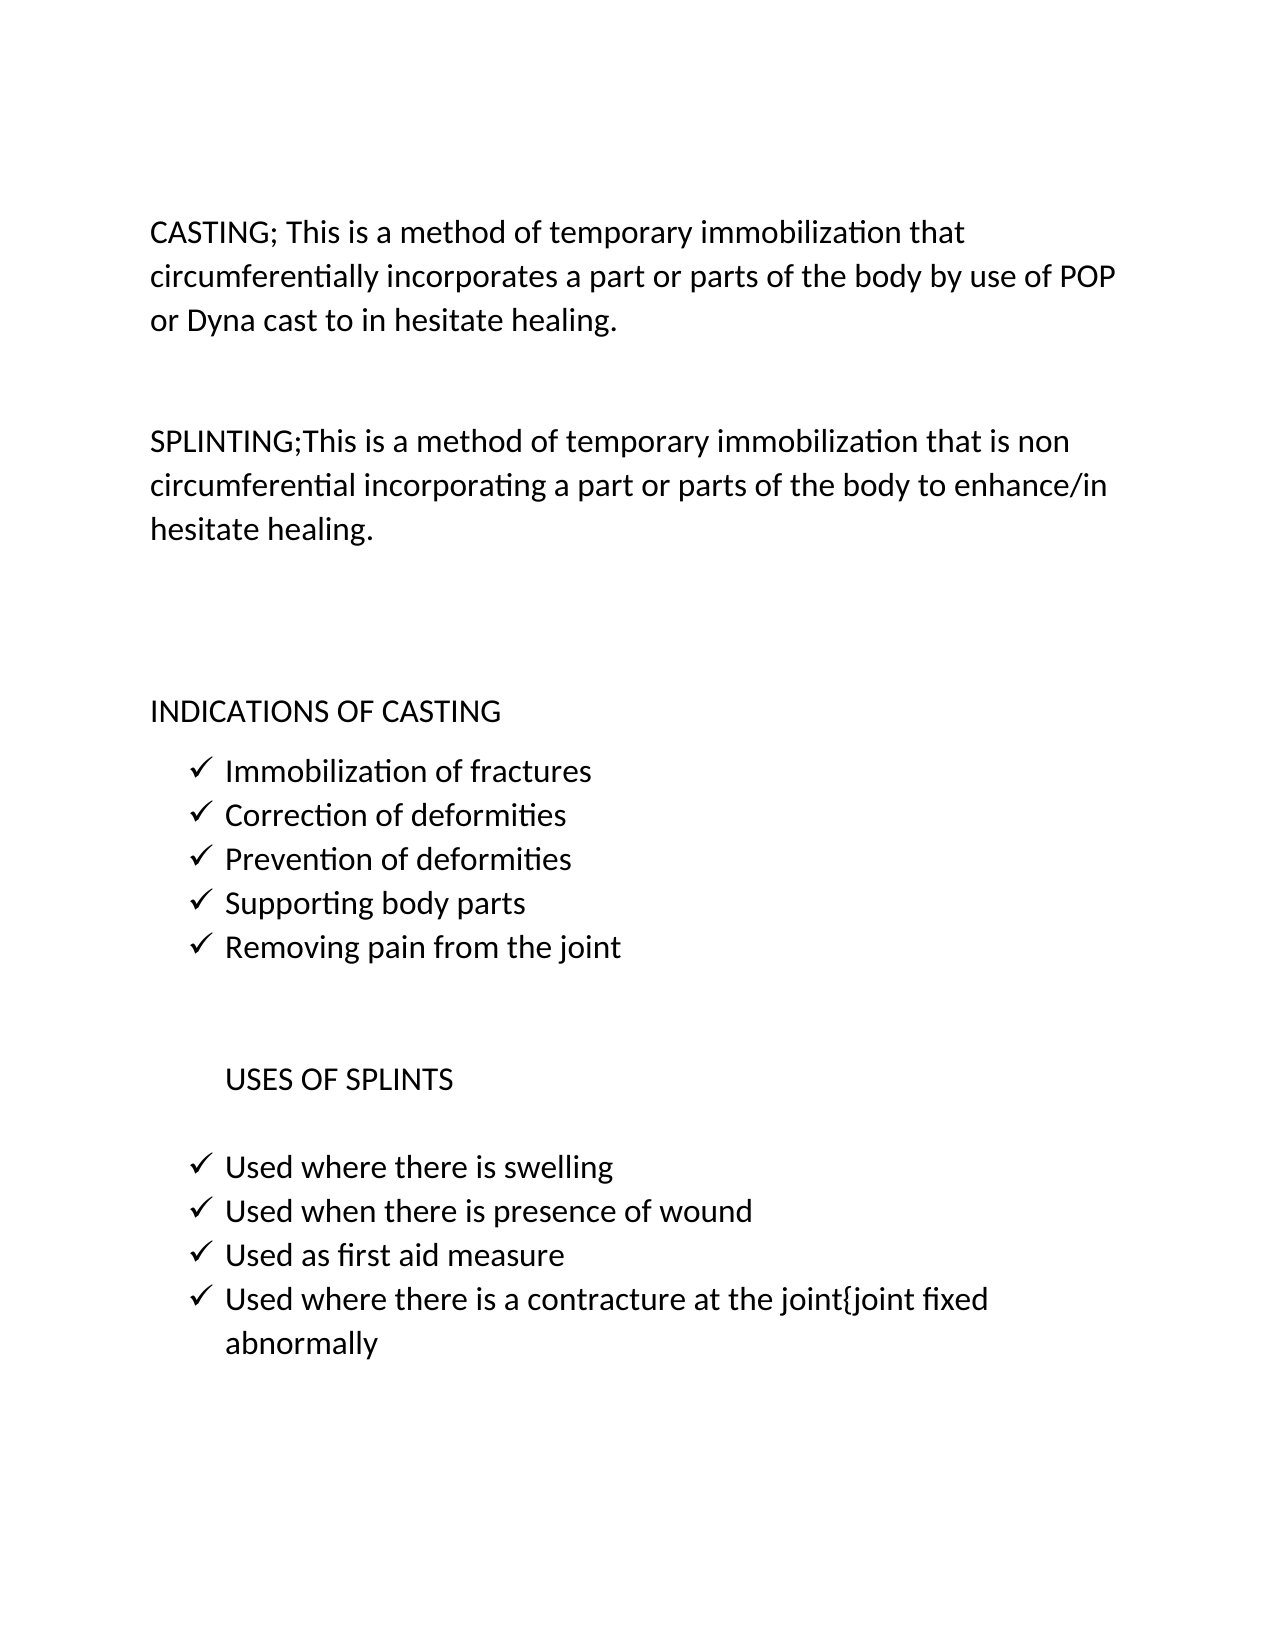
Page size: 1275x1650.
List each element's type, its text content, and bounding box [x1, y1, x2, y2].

text CASTING; This is a method of temporary immobilization that circumferentially incorporates a part or parts of the body by use of POP or Dyna cast to in hesitate healing. [150, 211, 1125, 339]
list Used as first aid measure [187, 1234, 1125, 1274]
list Prevention of deformities [187, 838, 1125, 879]
list Removing pain from the joint [187, 926, 1125, 967]
list Used where there is a contracture at the joint{joint fixed abnormally [187, 1278, 1125, 1362]
text INDICATIONS OF CASTING [150, 689, 1125, 730]
list Immobilization of fractures [187, 750, 1125, 791]
list USES OF SPLINTS [225, 1058, 1125, 1099]
list Used when there is presence of wound [187, 1190, 1125, 1231]
text SPLINTING;This is a method of temporary immobilization that is non circumferential incorporating a part or parts of the body to enhance/in hesitate healing. [150, 420, 1125, 548]
list Supporting body parts [187, 882, 1125, 923]
list Used where there is swelling [187, 1146, 1125, 1187]
list Correction of deformities [187, 794, 1125, 835]
